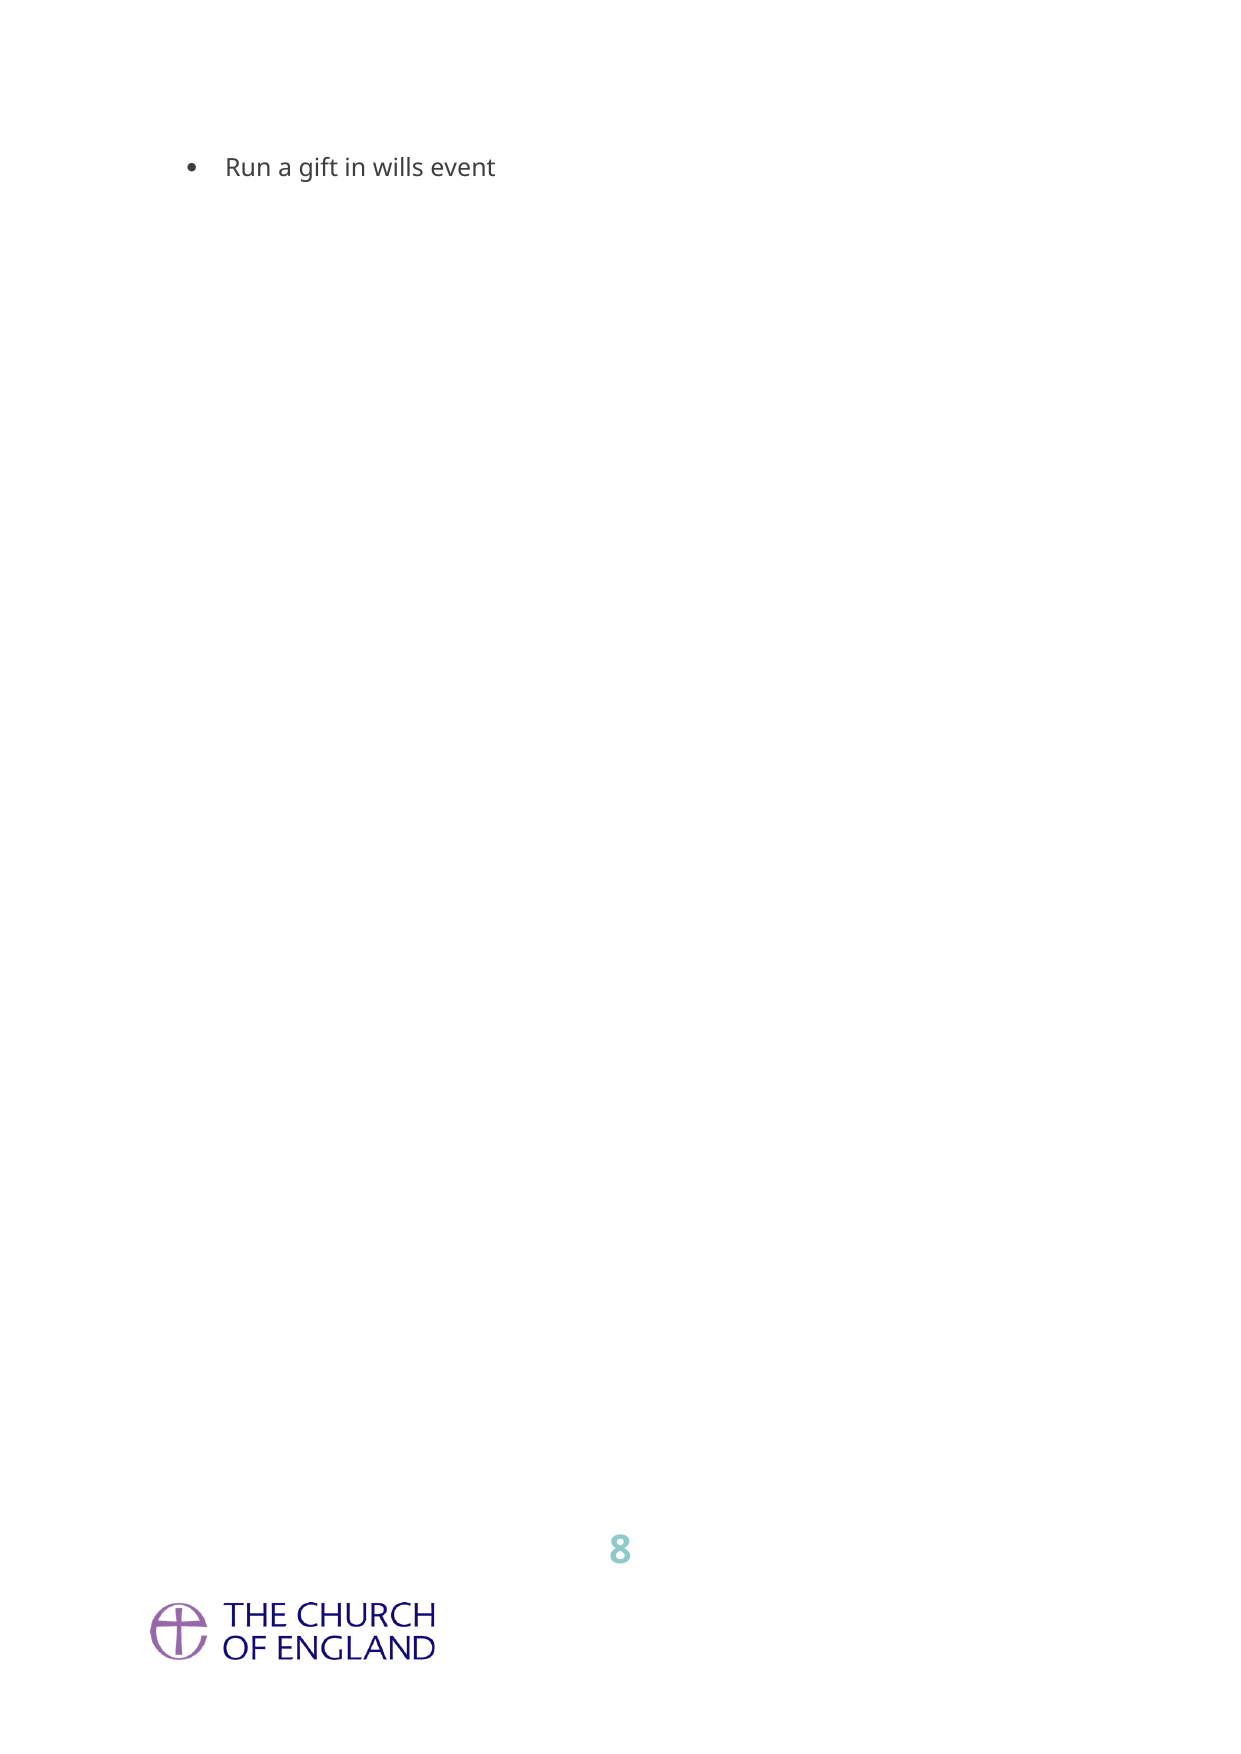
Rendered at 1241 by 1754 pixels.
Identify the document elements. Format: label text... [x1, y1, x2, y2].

picture [150, 1602, 435, 1660]
list Run a gift in wills event [187, 150, 1090, 184]
